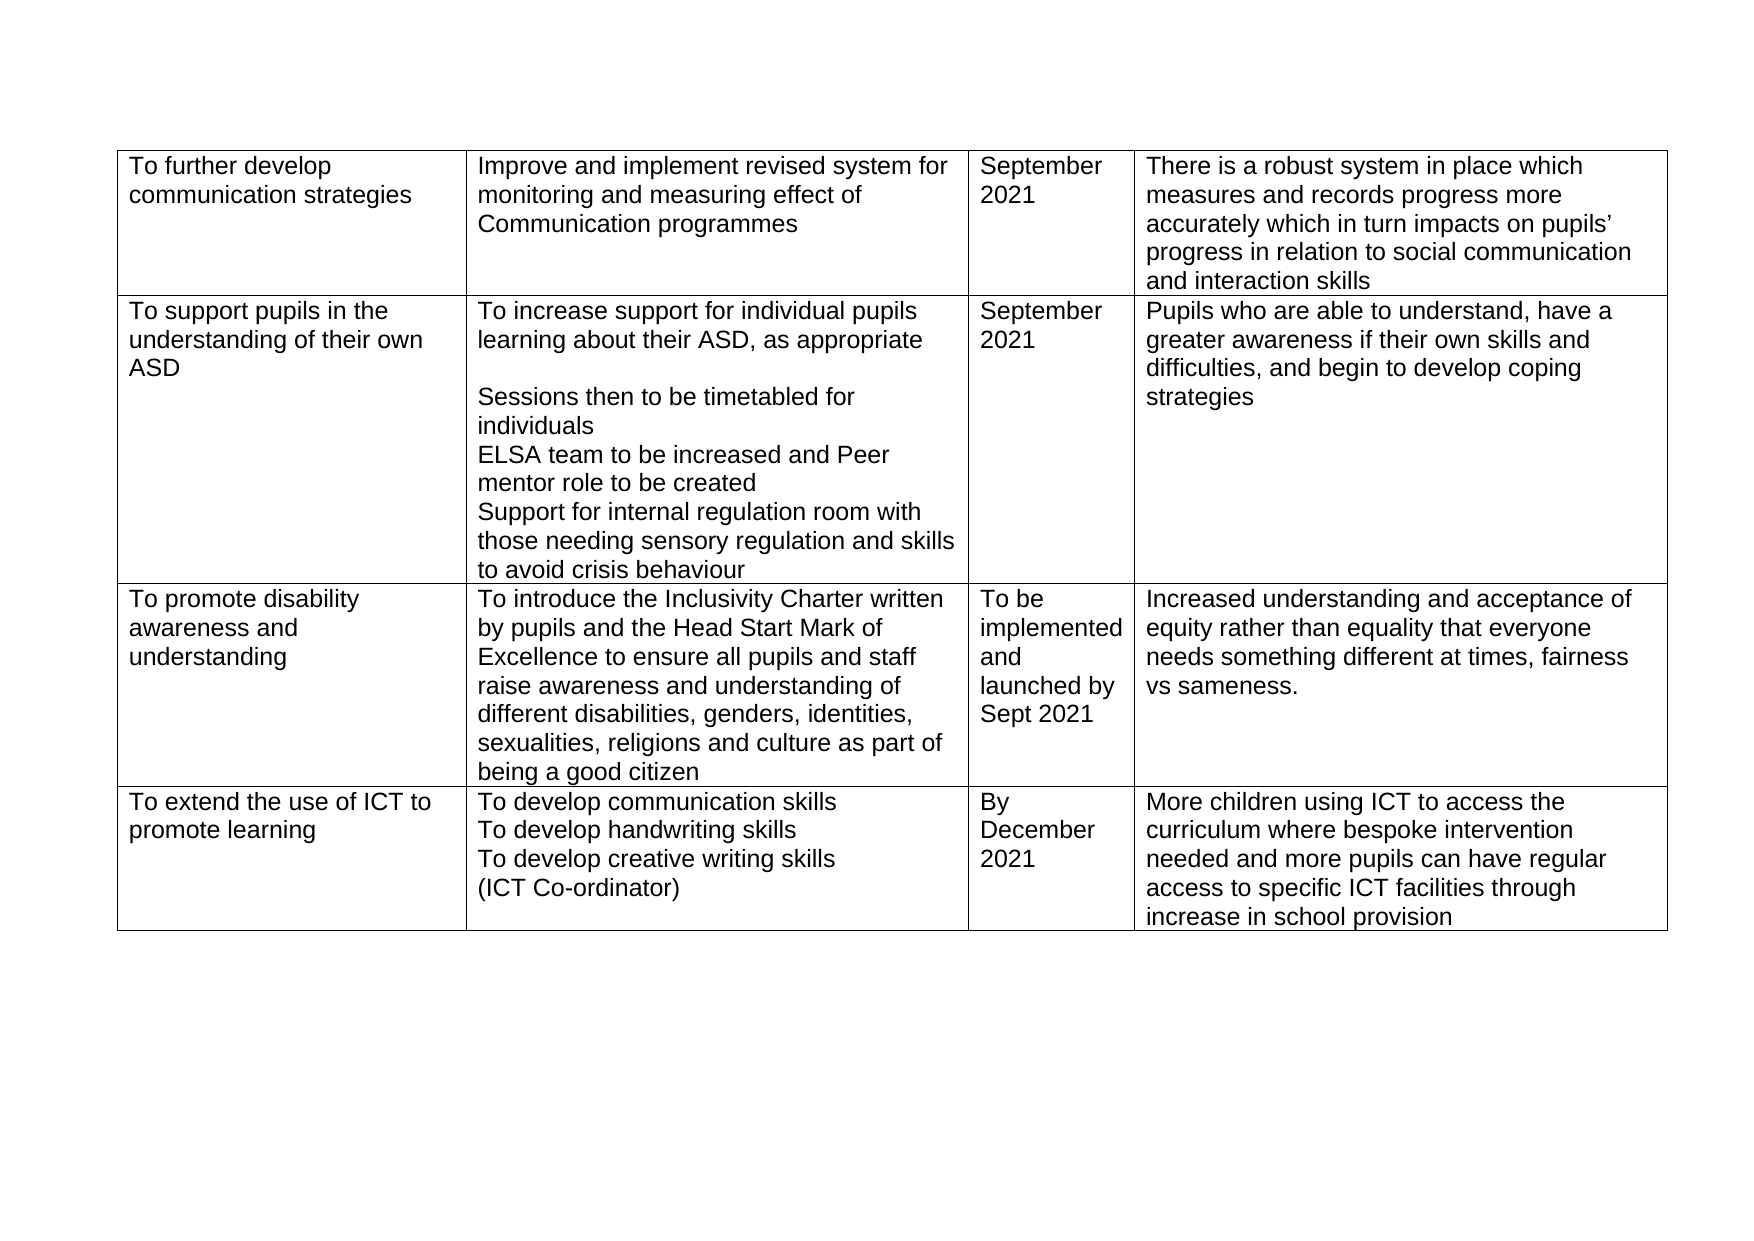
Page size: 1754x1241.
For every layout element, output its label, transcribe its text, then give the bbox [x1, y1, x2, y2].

table_cell To develop communication skills To develop handwriting skills To develop creative writing skills (ICT Co-ordinator) [467, 787, 968, 930]
table_cell September 2021 [969, 296, 1134, 583]
table_cell To promote disability awareness and understanding [118, 584, 466, 786]
table_cell September 2021 [969, 151, 1134, 295]
table_cell Improve and implement revised system for monitoring and measuring effect of Communication programmes [467, 151, 968, 295]
table_cell To increase support for individual pupils learning about their ASD, as appropriate Sessions then to be timetabled for individuals ELSA team to be increased and Peer mentor role to be created Support for internal regulation room with those needing sensory regulation and skills to avoid crisis behaviour [467, 296, 968, 583]
table_cell Increased understanding and acceptance of equity rather than equality that everyone needs something different at times, fairness vs sameness. [1135, 584, 1667, 786]
table_cell To support pupils in the understanding of their own ASD [118, 296, 466, 583]
table_cell Pupils who are able to understand, have a greater awareness if their own skills and difficulties, and begin to develop coping strategies [1135, 296, 1667, 583]
table_cell By December 2021 [969, 787, 1134, 930]
table_cell To introduce the Inclusivity Charter written by pupils and the Head Start Mark of Excellence to ensure all pupils and staff raise awareness and understanding of different disabilities, genders, identities, sexualities, religions and culture as part of being a good citizen [467, 584, 968, 786]
table_cell To be implemented and launched by Sept 2021 [969, 584, 1134, 786]
table_cell More children using ICT to access the curriculum where bespoke intervention needed and more pupils can have regular access to specific ICT facilities through increase in school provision [1135, 787, 1667, 930]
table_cell To further develop communication strategies [118, 151, 466, 295]
table_cell To extend the use of ICT to promote learning [118, 787, 466, 930]
table_cell There is a robust system in place which measures and records progress more accurately which in turn impacts on pupils’ progress in relation to social communication and interaction skills [1135, 151, 1667, 295]
